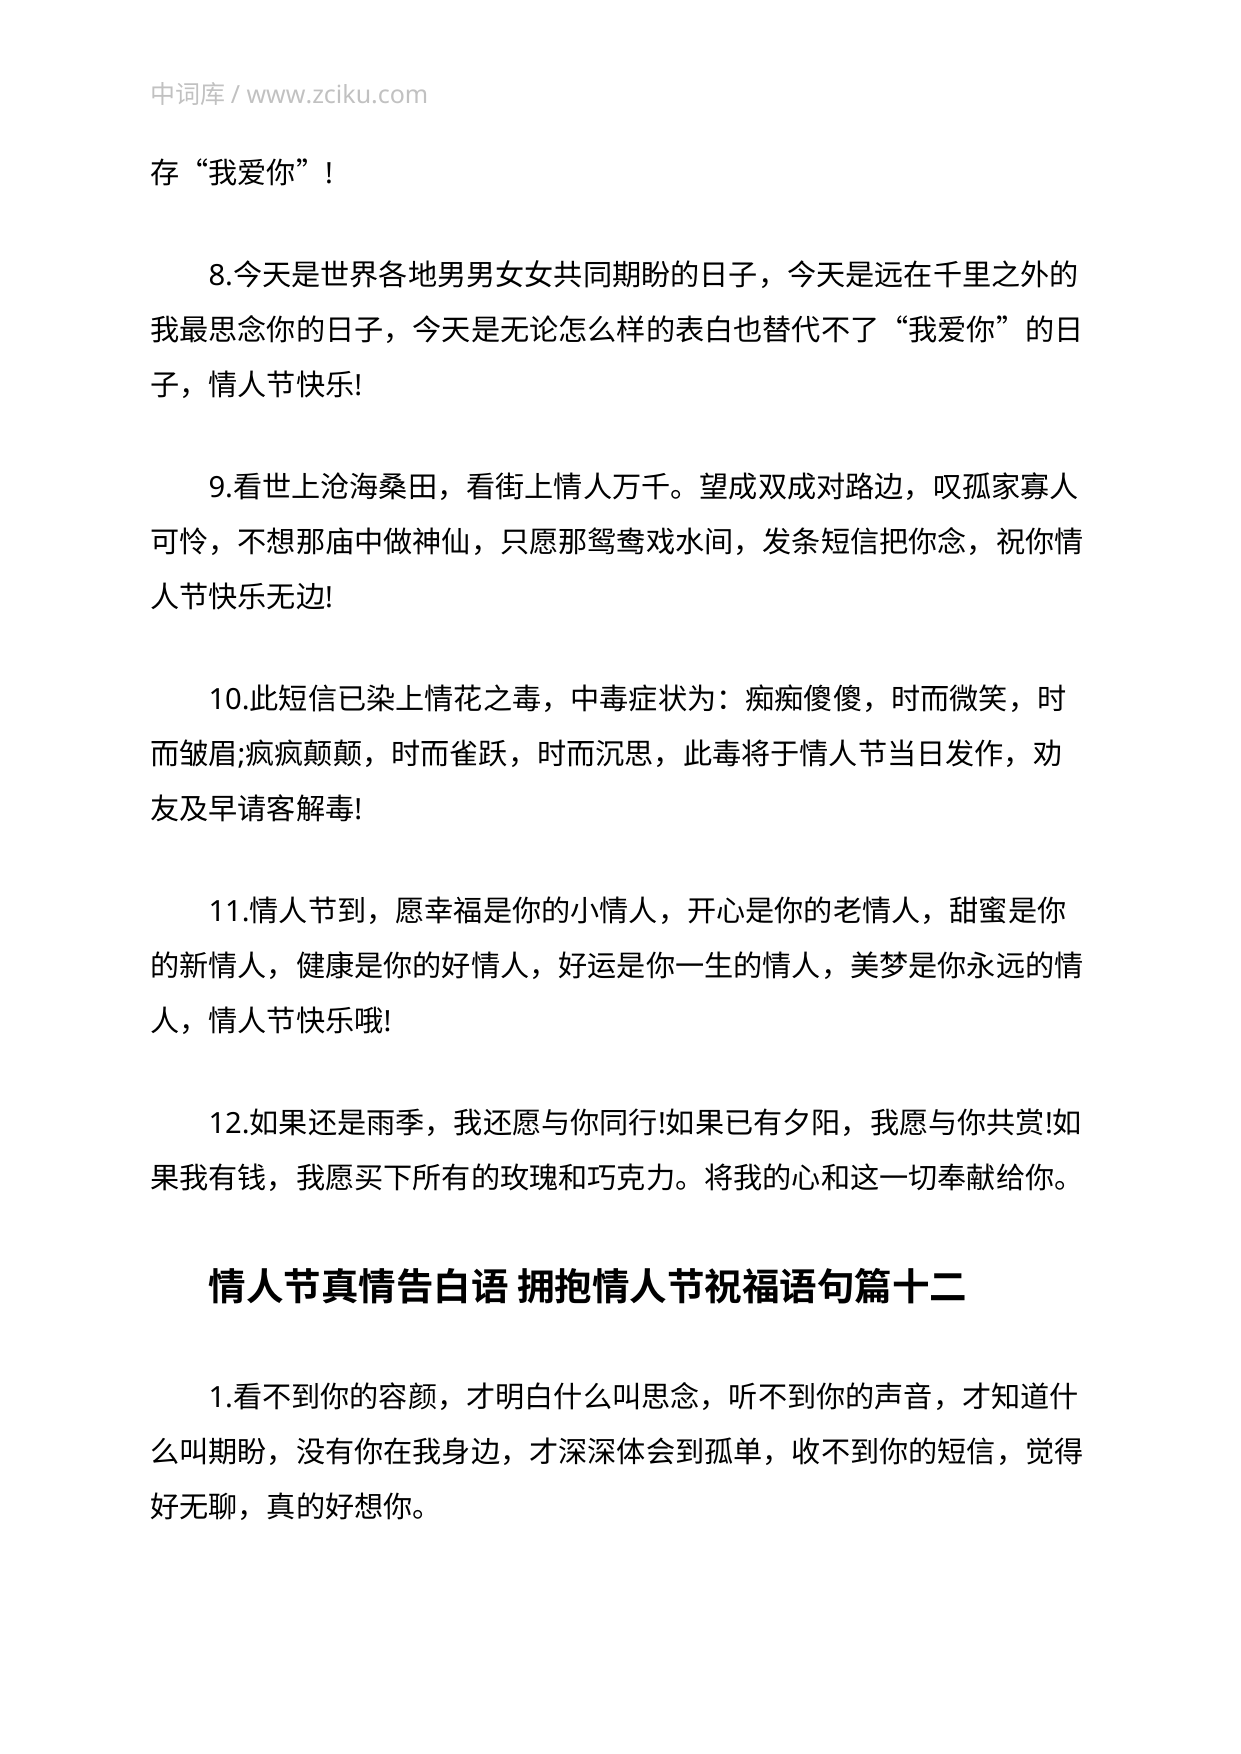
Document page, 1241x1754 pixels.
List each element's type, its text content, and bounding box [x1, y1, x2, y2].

text 10.此短信已染上情花之毒，中毒症状为：痴痴傻傻，时而微笑，时而皱眉;疯疯颠颠，时而雀跃，时而沉思，此毒将于情人节当日发作，劝友及早请客解毒! [150, 676, 1090, 828]
text 9.看世上沧海桑田，看街上情人万千。望成双成对路边，叹孤家寡人可怜，不想那庙中做神仙，只愿那鸳鸯戏水间，发条短信把你念，祝你情人节快乐无边! [150, 464, 1090, 616]
text 情人节真情告白语 拥抱情人节祝福语句篇十二 [150, 1256, 1090, 1311]
text 1.看不到你的容颜，才明白什么叫思念，听不到你的声音，才知道什么叫期盼，没有你在我身边，才深深体会到孤单，收不到你的短信，觉得好无聊，真的好想你。 [150, 1374, 1090, 1526]
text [150, 150, 1090, 192]
text 11.情人节到，愿幸福是你的小情人，开心是你的老情人，甜蜜是你的新情人，健康是你的好情人，好运是你一生的情人，美梦是你永远的情人，情人节快乐哦! [150, 888, 1090, 1040]
text 8.今天是世界各地男男女女共同期盼的日子，今天是远在千里之外的我最思念你的日子，今天是无论怎么样的表白也替代不了“我爱你”的日子，情人节快乐! [150, 252, 1090, 404]
text 12.如果还是雨季，我还愿与你同行!如果已有夕阳，我愿与你共赏!如果我有钱，我愿买下所有的玫瑰和巧克力。将我的心和这一切奉献给你。 [150, 1099, 1090, 1197]
